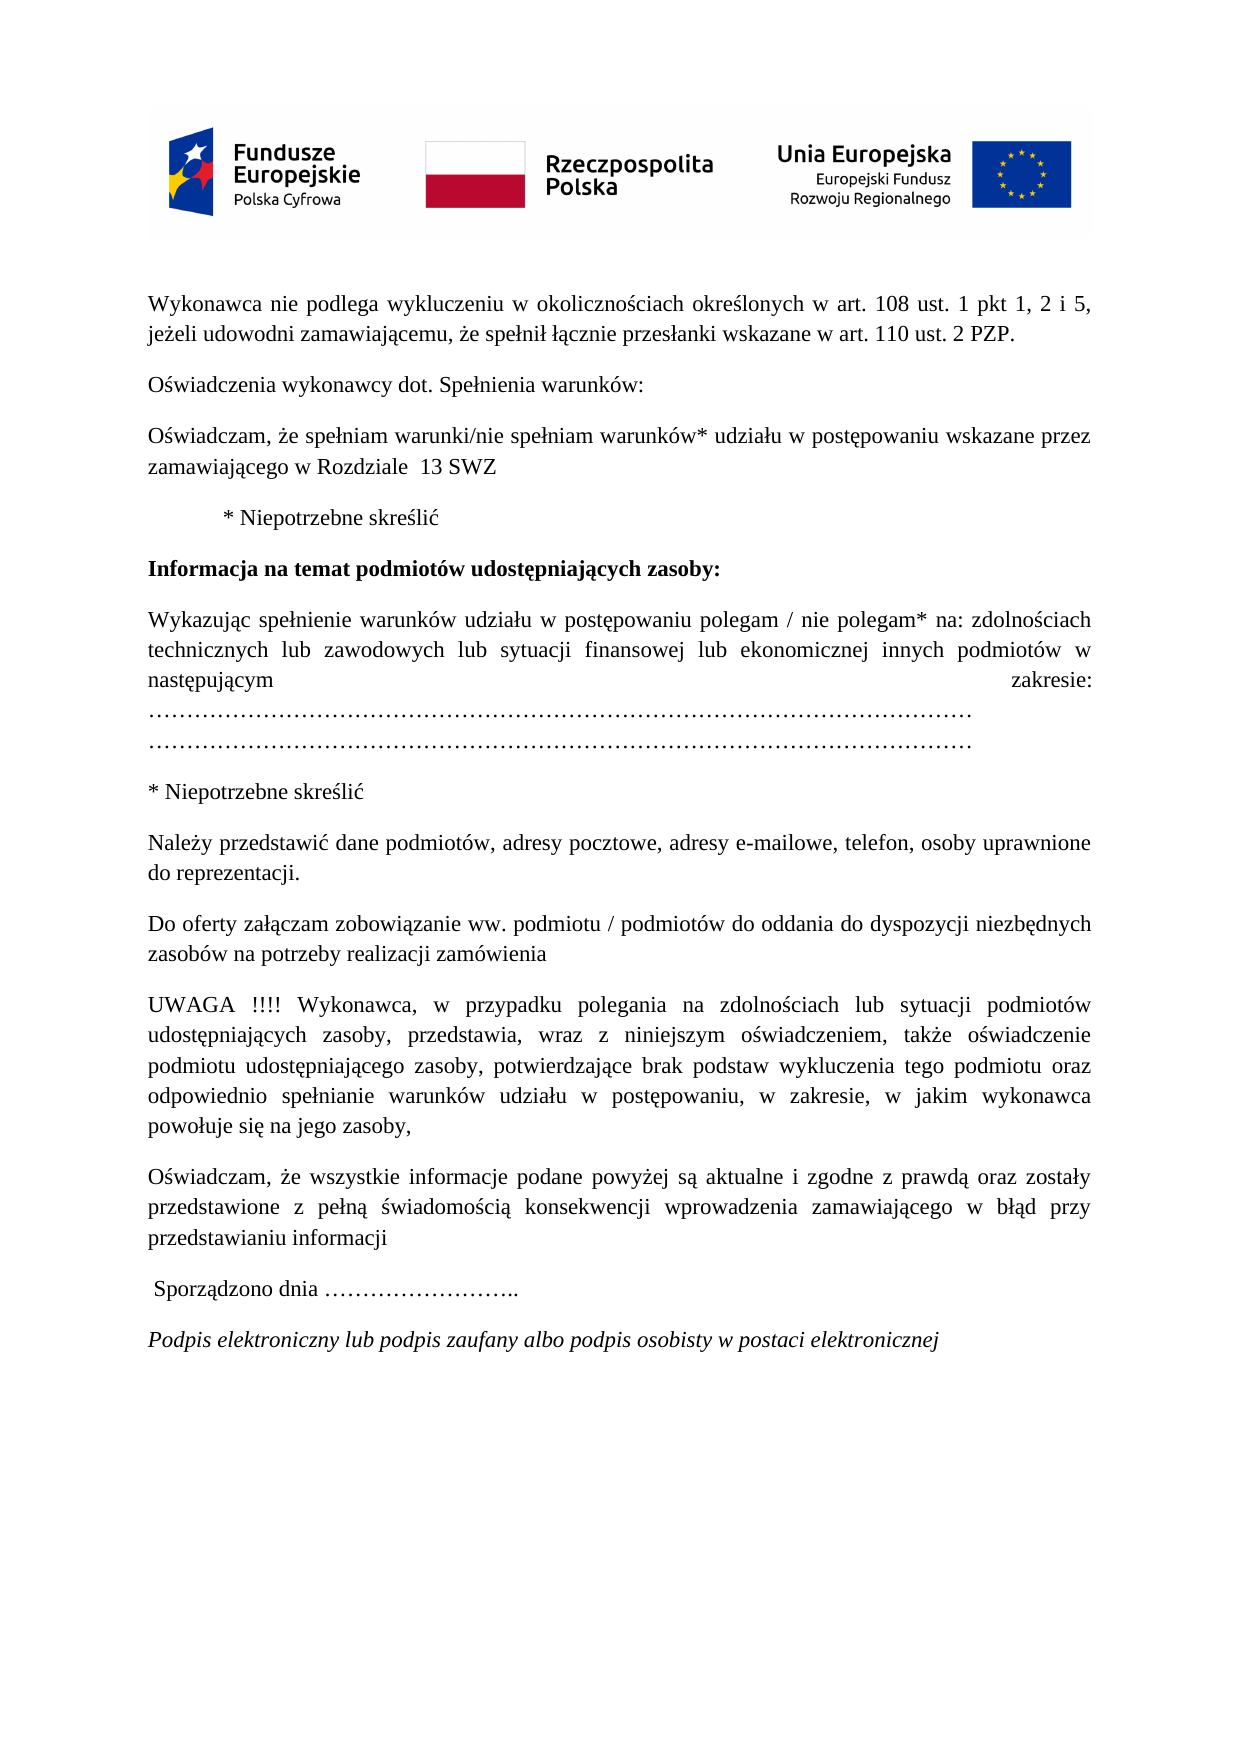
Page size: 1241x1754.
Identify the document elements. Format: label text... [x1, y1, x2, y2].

text Oświadczenia wykonawcy dot. Spełnienia warunków: [148, 372, 1093, 398]
text Sporządzono dnia …………………….. [148, 1275, 1093, 1301]
picture [147, 106, 1093, 238]
list * Niepotrzebne skreślić [223, 504, 1093, 530]
text Do oferty załączam zobowiązanie ww. podmiotu / podmiotów do oddania do dyspozycji niezbędnych zasobów na potrzeby realizacji zamówienia [148, 910, 1093, 967]
text UWAGA !!!! Wykonawca, w przypadku polegania na zdolnościach lub sytuacji podmiotów udostępniających zasoby, przedstawia, wraz z niniejszym oświadczeniem, także oświadczenie podmiotu udostępniającego zasoby, potwierdzające brak podstaw wykluczenia tego podmiotu oraz odpowiednio spełnianie warunków udziału w postępowaniu, w zakresie, w jakim wykonawca powołuje się na jego zasoby, [148, 991, 1093, 1138]
text * Niepotrzebne skreślić [148, 778, 1093, 804]
text Oświadczam, że wszystkie informacje podane powyżej są aktualne i zgodne z prawdą oraz zostały przedstawione z pełną świadomością konsekwencji wprowadzenia zamawiającego w błąd przy przedstawianiu informacji [148, 1163, 1093, 1250]
text Należy przedstawić dane podmiotów, adresy pocztowe, adresy e-mailowe, telefon, osoby uprawnione do reprezentacji. [148, 829, 1093, 885]
text Wykazując spełnienie warunków udziału w postępowaniu polegam / nie polegam* na: zdolnościach technicznych lub zawodowych lub sytuacji finansowej lub ekonomicznej innych podmiotów w następującym zakresie: ……………………………………………………………………………………………… ……………………………………………………………………………………………… [148, 606, 1093, 753]
text Wykonawca nie podlega wykluczeniu w okolicznościach określonych w art. 108 ust. 1 pkt 1, 2 i 5, jeżeli udowodni zamawiającemu, że spełnił łącznie przesłanki wskazane w art. 110 ust. 2 PZP. [148, 290, 1093, 347]
text Podpis elektroniczny lub podpis zaufany albo podpis osobisty w postaci elektronicznej [148, 1326, 1093, 1352]
text Informacja na temat podmiotów udostępniających zasoby: [148, 555, 1093, 581]
text Oświadczam, że spełniam warunki/nie spełniam warunków* udziału w postępowaniu wskazane przez zamawiającego w Rozdziale 13 SWZ [148, 423, 1093, 479]
